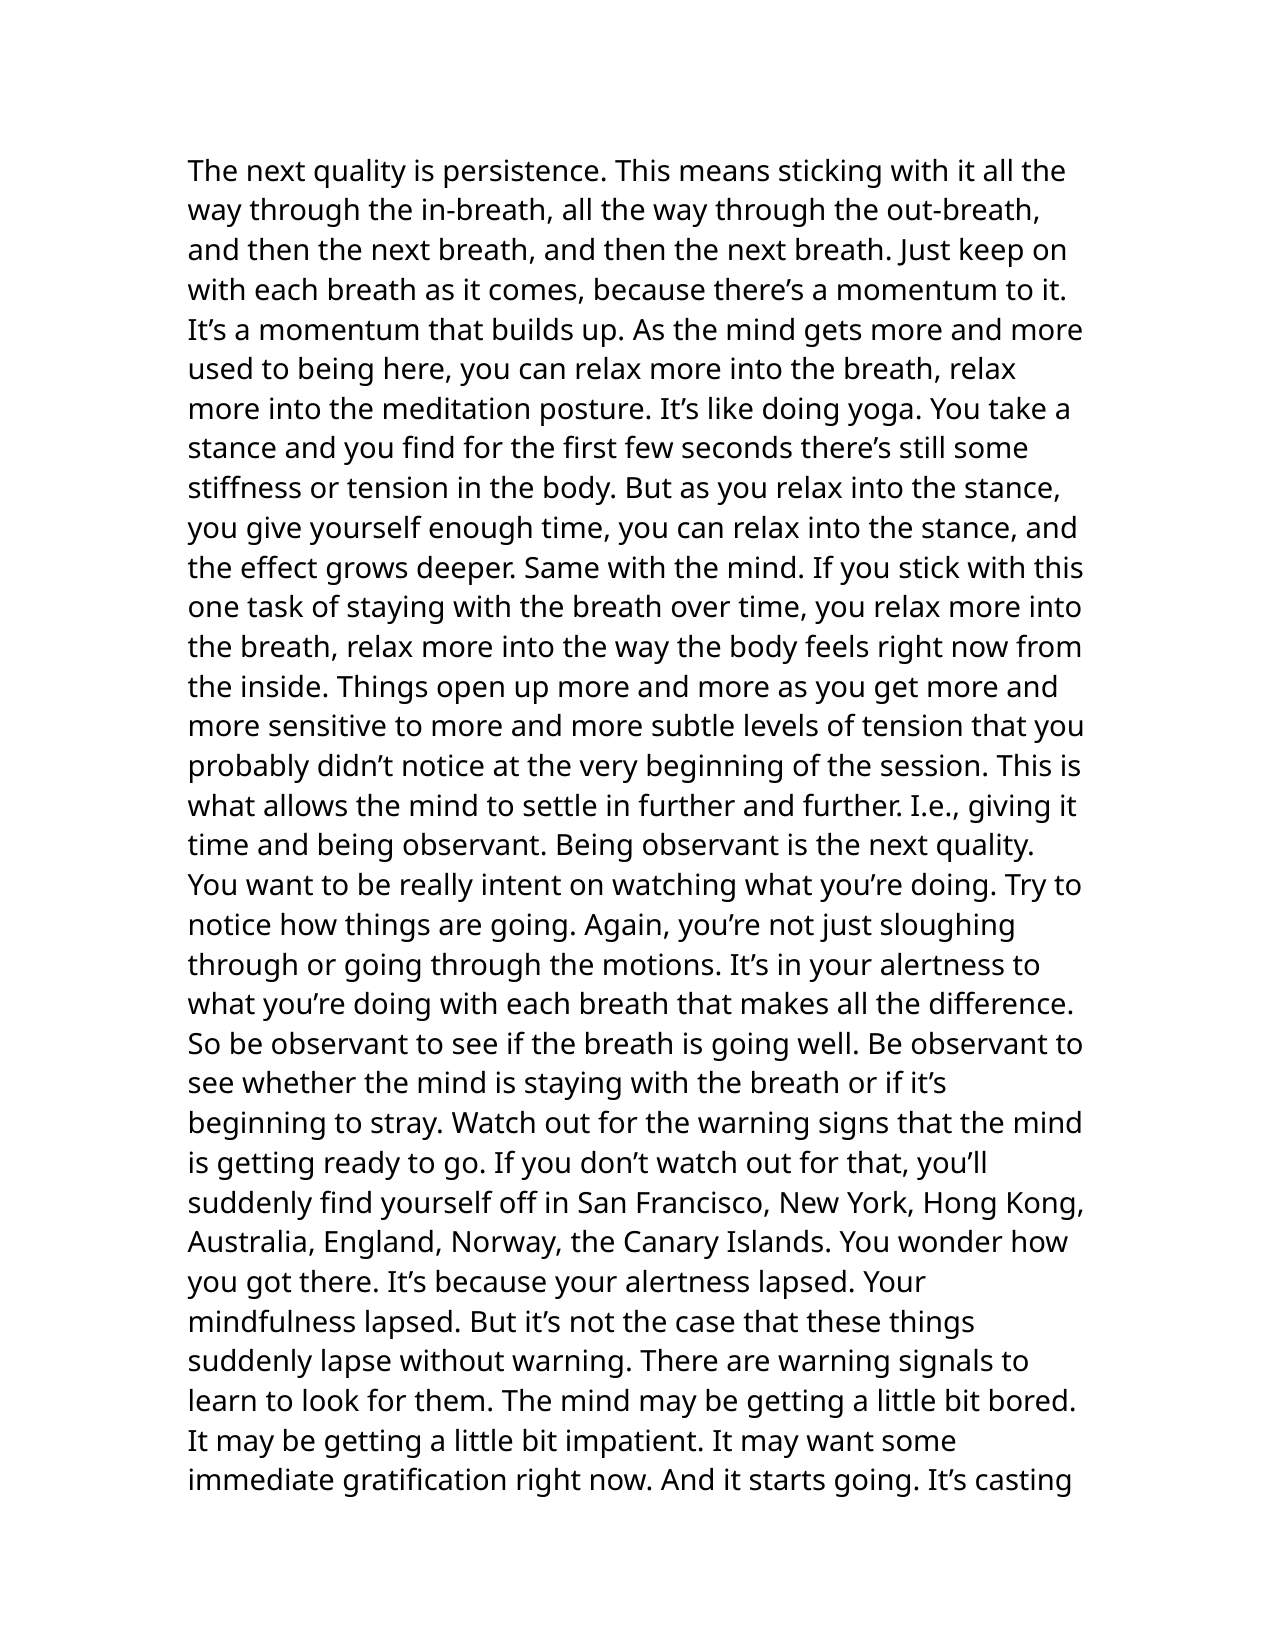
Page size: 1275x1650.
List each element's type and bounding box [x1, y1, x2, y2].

text [187, 150, 1087, 1499]
